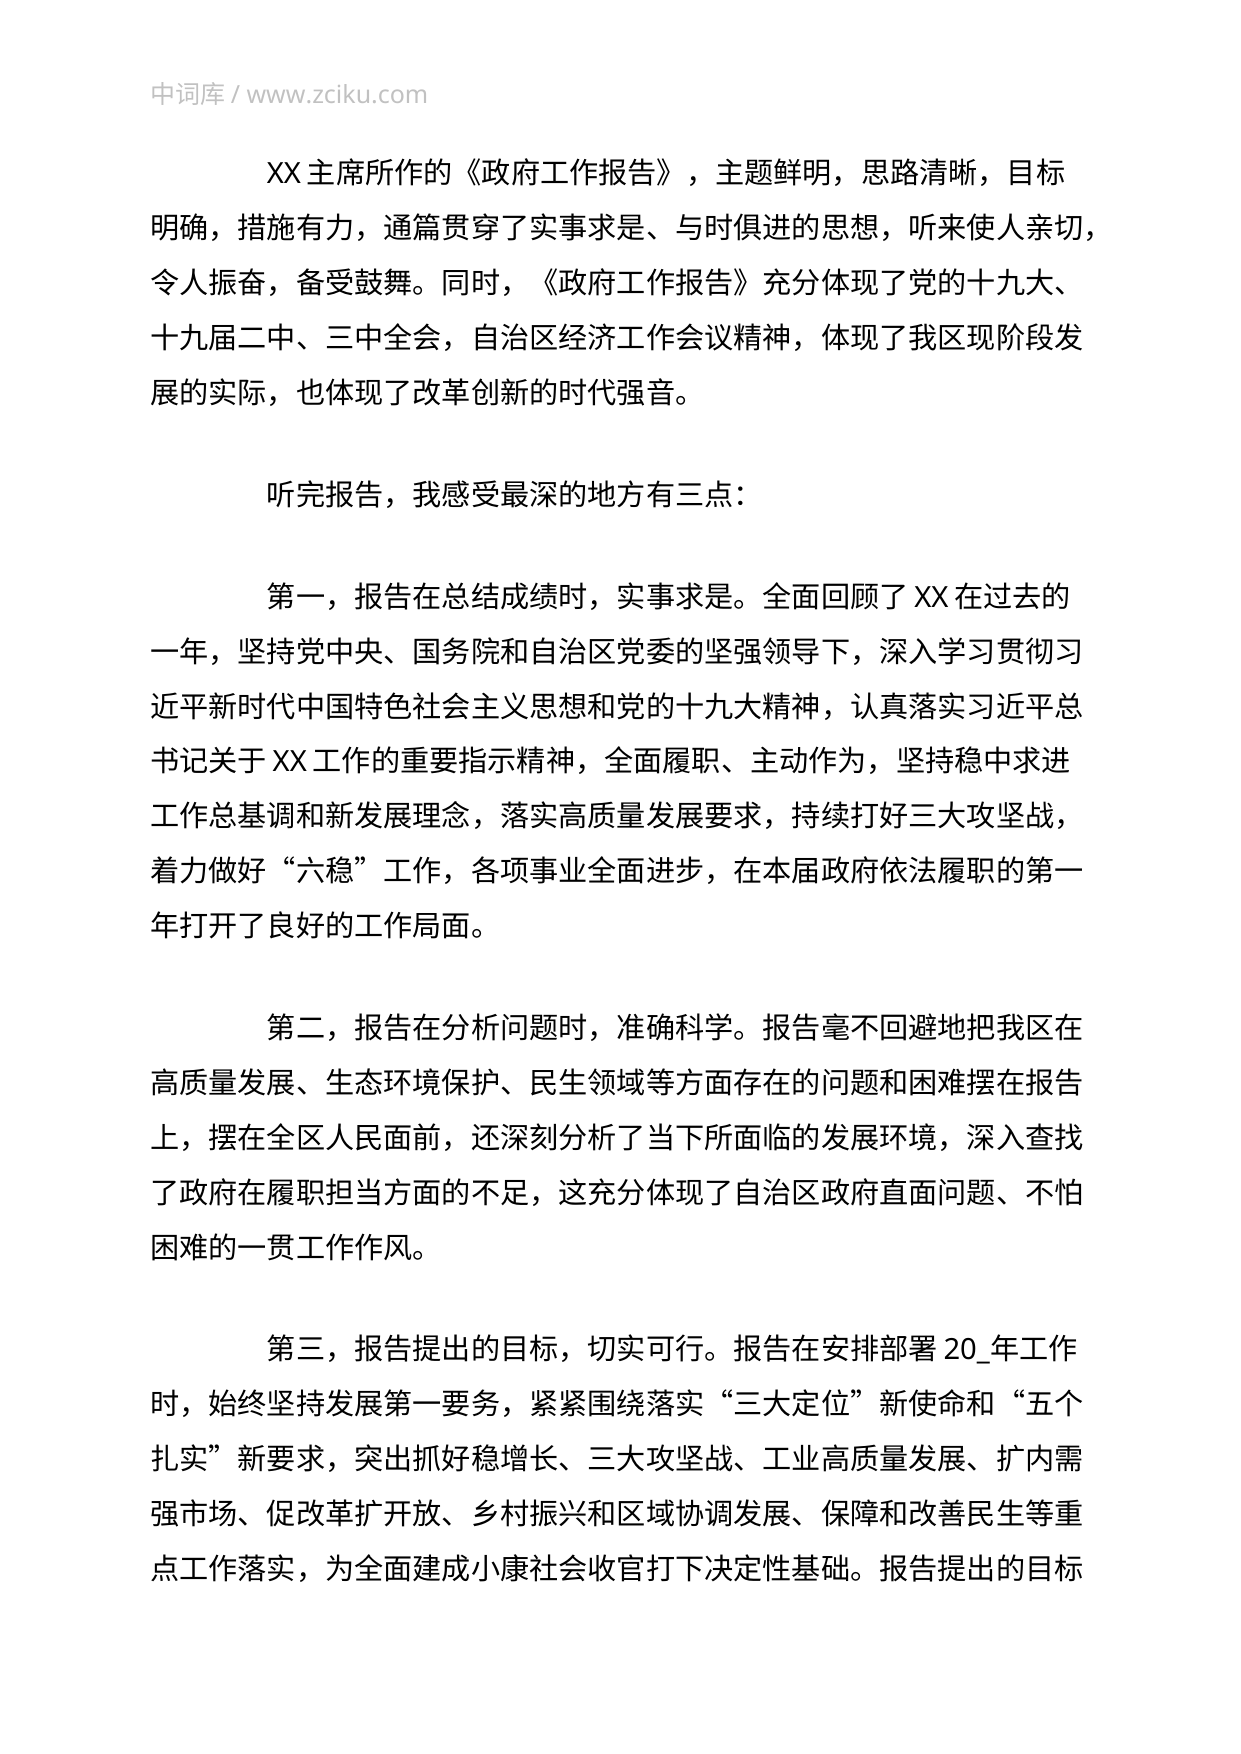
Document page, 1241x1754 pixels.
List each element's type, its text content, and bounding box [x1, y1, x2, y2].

text 第二，报告在分析问题时，准确科学。报告毫不回避地把我区在高质量发展、生态环境保护、民生领域等方面存在的问题和困难摆在报告上，摆在全区人民面前，还深刻分析了当下所面临的发展环境，深入查找了政府在履职担当方面的不足，这充分体现了自治区政府直面问题、不怕困难的一贯工作作风。 [150, 1004, 1090, 1266]
text 第一，报告在总结成绩时，实事求是。全面回顾了XX在过去的一年，坚持党中央、国务院和自治区党委的坚强领导下，深入学习贯彻习近平新时代中国特色社会主义思想和党的十九大精神，认真落实习近平总书记关于XX工作的重要指示精神，全面履职、主动作为，坚持稳中求进工作总基调和新发展理念，落实高质量发展要求，持续打好三大攻坚战，着力做好“六稳”工作，各项事业全面进步，在本届政府依法履职的第一年打开了良好的工作局面。 [150, 573, 1090, 945]
text 听完报告，我感受最深的地方有三点： [150, 471, 1090, 514]
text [150, 1326, 1090, 1588]
text XX主席所作的《政府工作报告》，主题鲜明，思路清晰，目标明确，措施有力，通篇贯穿了实事求是、与时俱进的思想，听来使人亲切，令人振奋，备受鼓舞。同时，《政府工作报告》充分体现了党的十九大、十九届二中、三中全会，自治区经济工作会议精神，体现了我区现阶段发展的实际，也体现了改革创新的时代强音。 [150, 150, 1090, 412]
